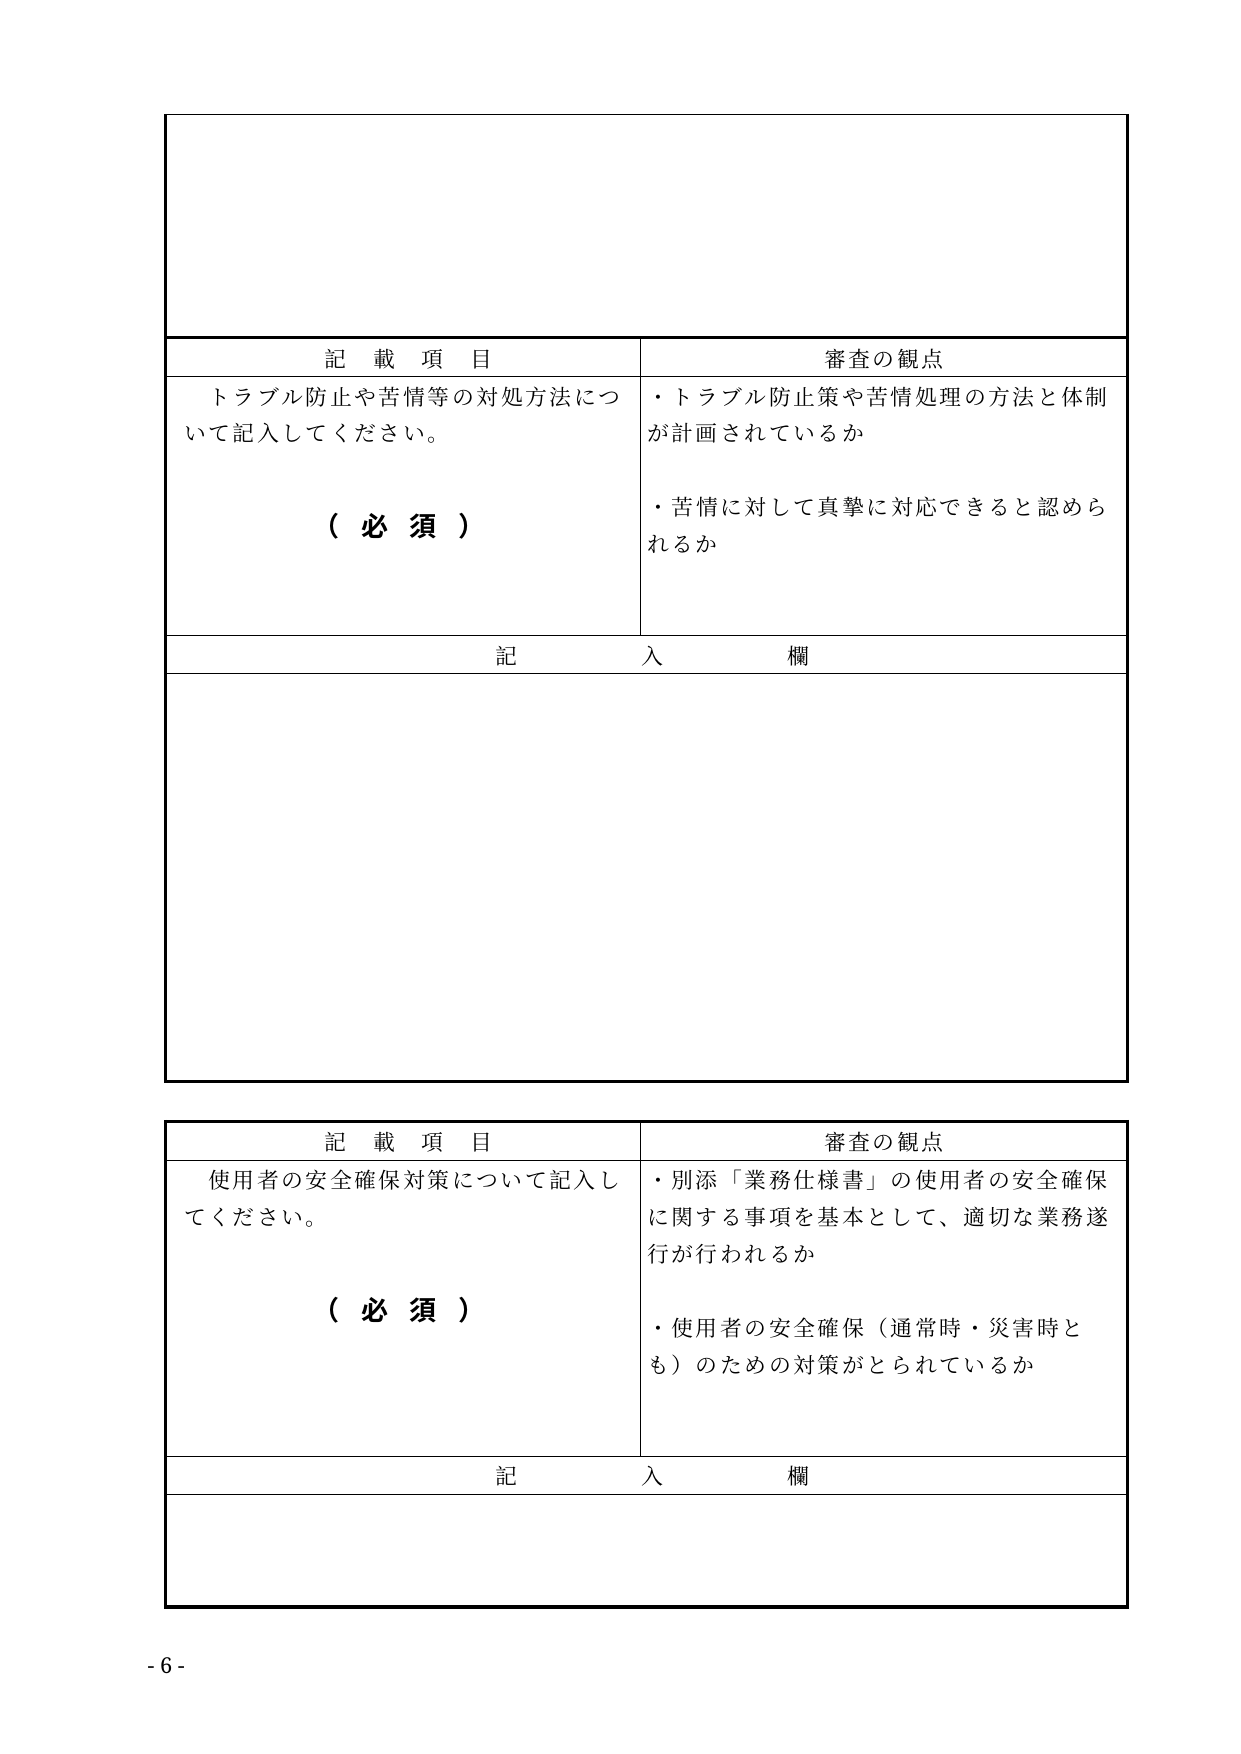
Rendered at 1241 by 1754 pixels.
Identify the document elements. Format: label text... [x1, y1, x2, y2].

table_cell [167, 1495, 1126, 1605]
table_header 審査の観点 [641, 1123, 1126, 1160]
table_cell 記 入 欄 [167, 1457, 1126, 1494]
table_cell 審査の観点 [641, 339, 1126, 376]
table_cell 記 入 欄 [167, 636, 1126, 673]
table_cell 使用者の安全確保対策について記入してください。 （必須） [167, 1161, 640, 1456]
table_cell [167, 115, 1126, 336]
table_cell ・別添「業務仕様書」の使用者の安全確保に関する事項を基本として、適切な業務遂行が行われるか ・使用者の安全確保（通常時・災害時とも）のための対策がとられているか [641, 1161, 1126, 1456]
table_header 記 載 項 目 [167, 1123, 640, 1160]
table_cell [167, 674, 1126, 1080]
table_cell 記 載 項 目 [167, 339, 640, 376]
table_cell ・トラブル防止策や苦情処理の方法と体制が計画されているか ・苦情に対して真摯に対応できると認められるか [641, 377, 1126, 635]
table_cell トラブル防止や苦情等の対処方法について記入してください。 （必須） [167, 377, 640, 635]
